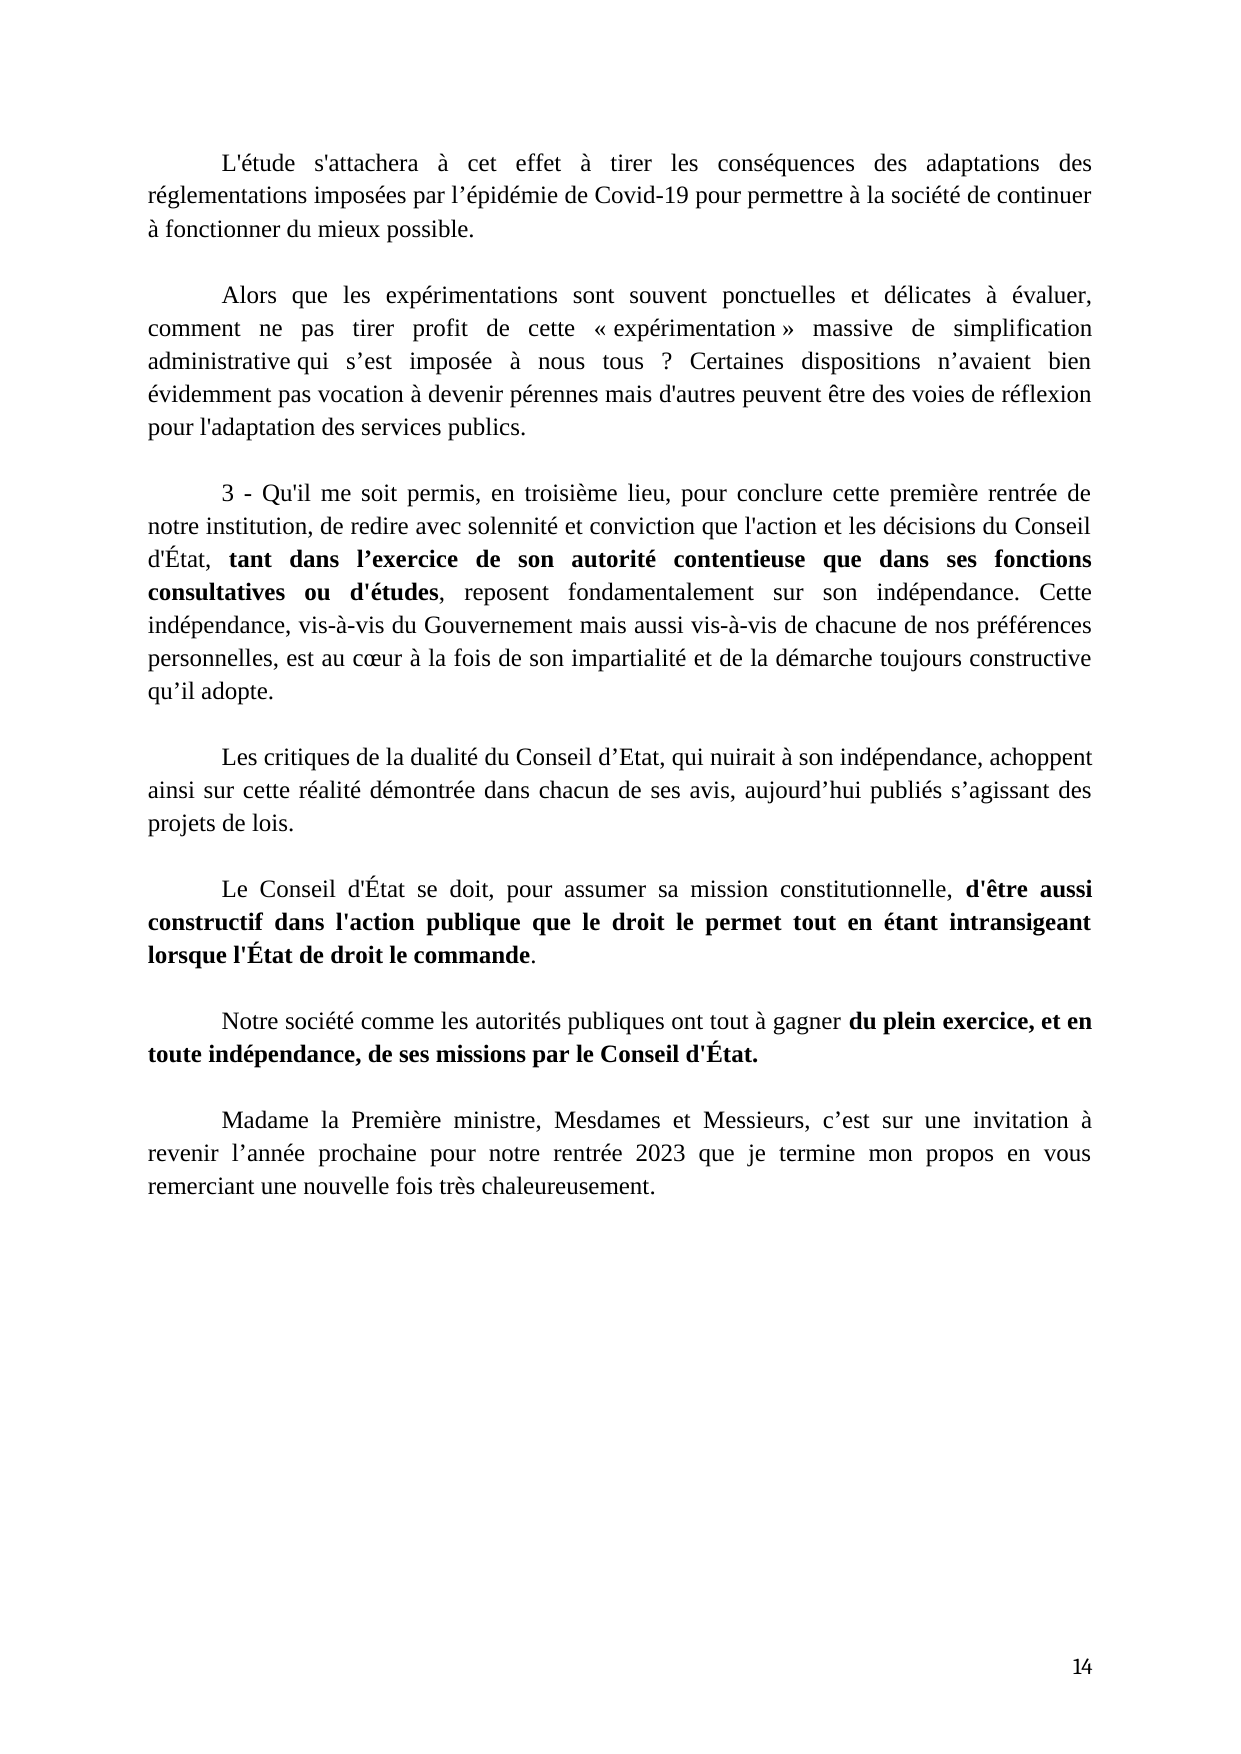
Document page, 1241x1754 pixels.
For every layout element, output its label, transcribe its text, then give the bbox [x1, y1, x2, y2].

text L'étude s'attachera à cet effet à tirer les conséquences des adaptations des réglementations imposées par l’épidémie de Covid-19 pour permettre à la société de continuer à fonctionner du mieux possible. [148, 148, 1093, 242]
text Alors que les expérimentations sont souvent ponctuelles et délicates à évaluer, comment ne pas tirer profit de cette « expérimentation » massive de simplification administrative qui s’est imposée à nous tous ? Certaines dispositions n’avaient bien évidemment pas vocation à devenir pérennes mais d'autres peuvent être des voies de réflexion pour l'adaptation des services publics. [148, 280, 1093, 441]
text Le Conseil d'État se doit, pour assumer sa mission constitutionnelle, d'être aussi constructif dans l'action publique que le droit le permet tout en étant intransigeant lorsque l'État de droit le commande. [148, 874, 1093, 969]
text 3 - Qu'il me soit permis, en troisième lieu, pour conclure cette première rentrée de notre institution, de redire avec solennité et conviction que l'action et les décisions du Conseil d'État, tant dans l’exercice de son autorité contentieuse que dans ses fonctions consultatives ou d'études, reposent fondamentalement sur son indépendance. Cette indépendance, vis-à-vis du Gouvernement mais aussi vis-à-vis de chacune de nos préférences personnelles, est au cœur à la fois de son impartialité et de la démarche toujours constructive qu’il adopte. [148, 478, 1093, 705]
text Madame la Première ministre, Mesdames et Messieurs, c’est sur une invitation à revenir l’année prochaine pour notre rentrée 2023 que je termine mon propos en vous remerciant une nouvelle fois très chaleureusement. [148, 1105, 1093, 1200]
text Notre société comme les autorités publiques ont tout à gagner du plein exercice, et en toute indépendance, de ses missions par le Conseil d'État. [148, 1006, 1093, 1068]
text Les critiques de la dualité du Conseil d’Etat, qui nuirait à son indépendance, achoppent ainsi sur cette réalité démontrée dans chacun de ses avis, aujourd’hui publiés s’agissant des projets de lois. [148, 742, 1093, 837]
